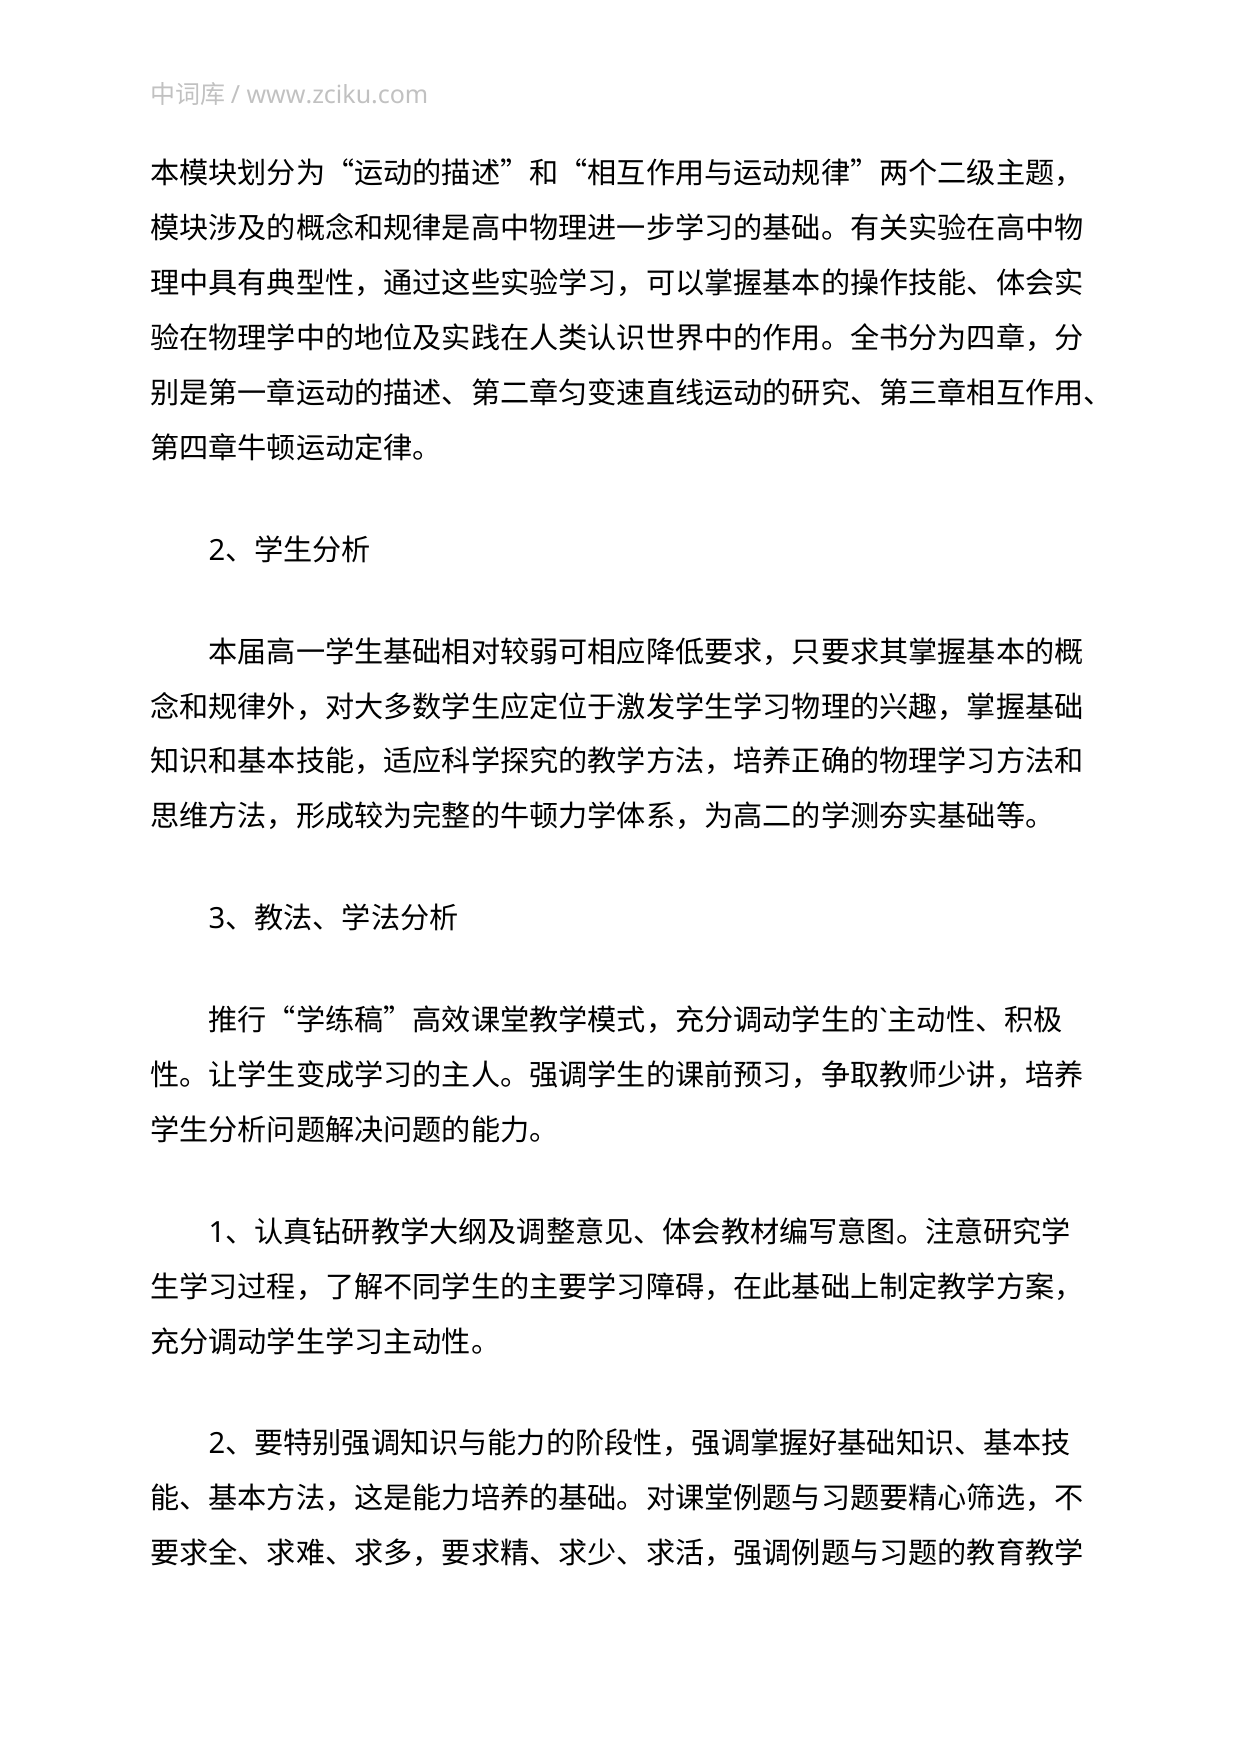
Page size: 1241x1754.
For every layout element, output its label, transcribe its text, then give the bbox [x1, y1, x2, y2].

text 2、学生分析 [150, 526, 1090, 569]
text 1、认真钻研教学大纲及调整意见、体会教材编写意图。注意研究学生学习过程，了解不同学生的主要学习障碍，在此基础上制定教学方案，充分调动学生学习主动性。 [150, 1208, 1090, 1361]
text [150, 150, 1090, 467]
text 推行“学练稿”高效课堂教学模式，充分调动学生的`主动性、积极性。让学生变成学习的主人。强调学生的课前预习，争取教师少讲，培养学生分析问题解决问题的能力。 [150, 997, 1090, 1149]
text 本届高一学生基础相对较弱可相应降低要求，只要求其掌握基本的概念和规律外，对大多数学生应定位于激发学生学习物理的兴趣，掌握基础知识和基本技能，适应科学探究的教学方法，培养正确的物理学习方法和思维方法，形成较为完整的牛顿力学体系，为高二的学测夯实基础等。 [150, 628, 1090, 835]
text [150, 1420, 1090, 1572]
text 3、教法、学法分析 [150, 895, 1090, 937]
